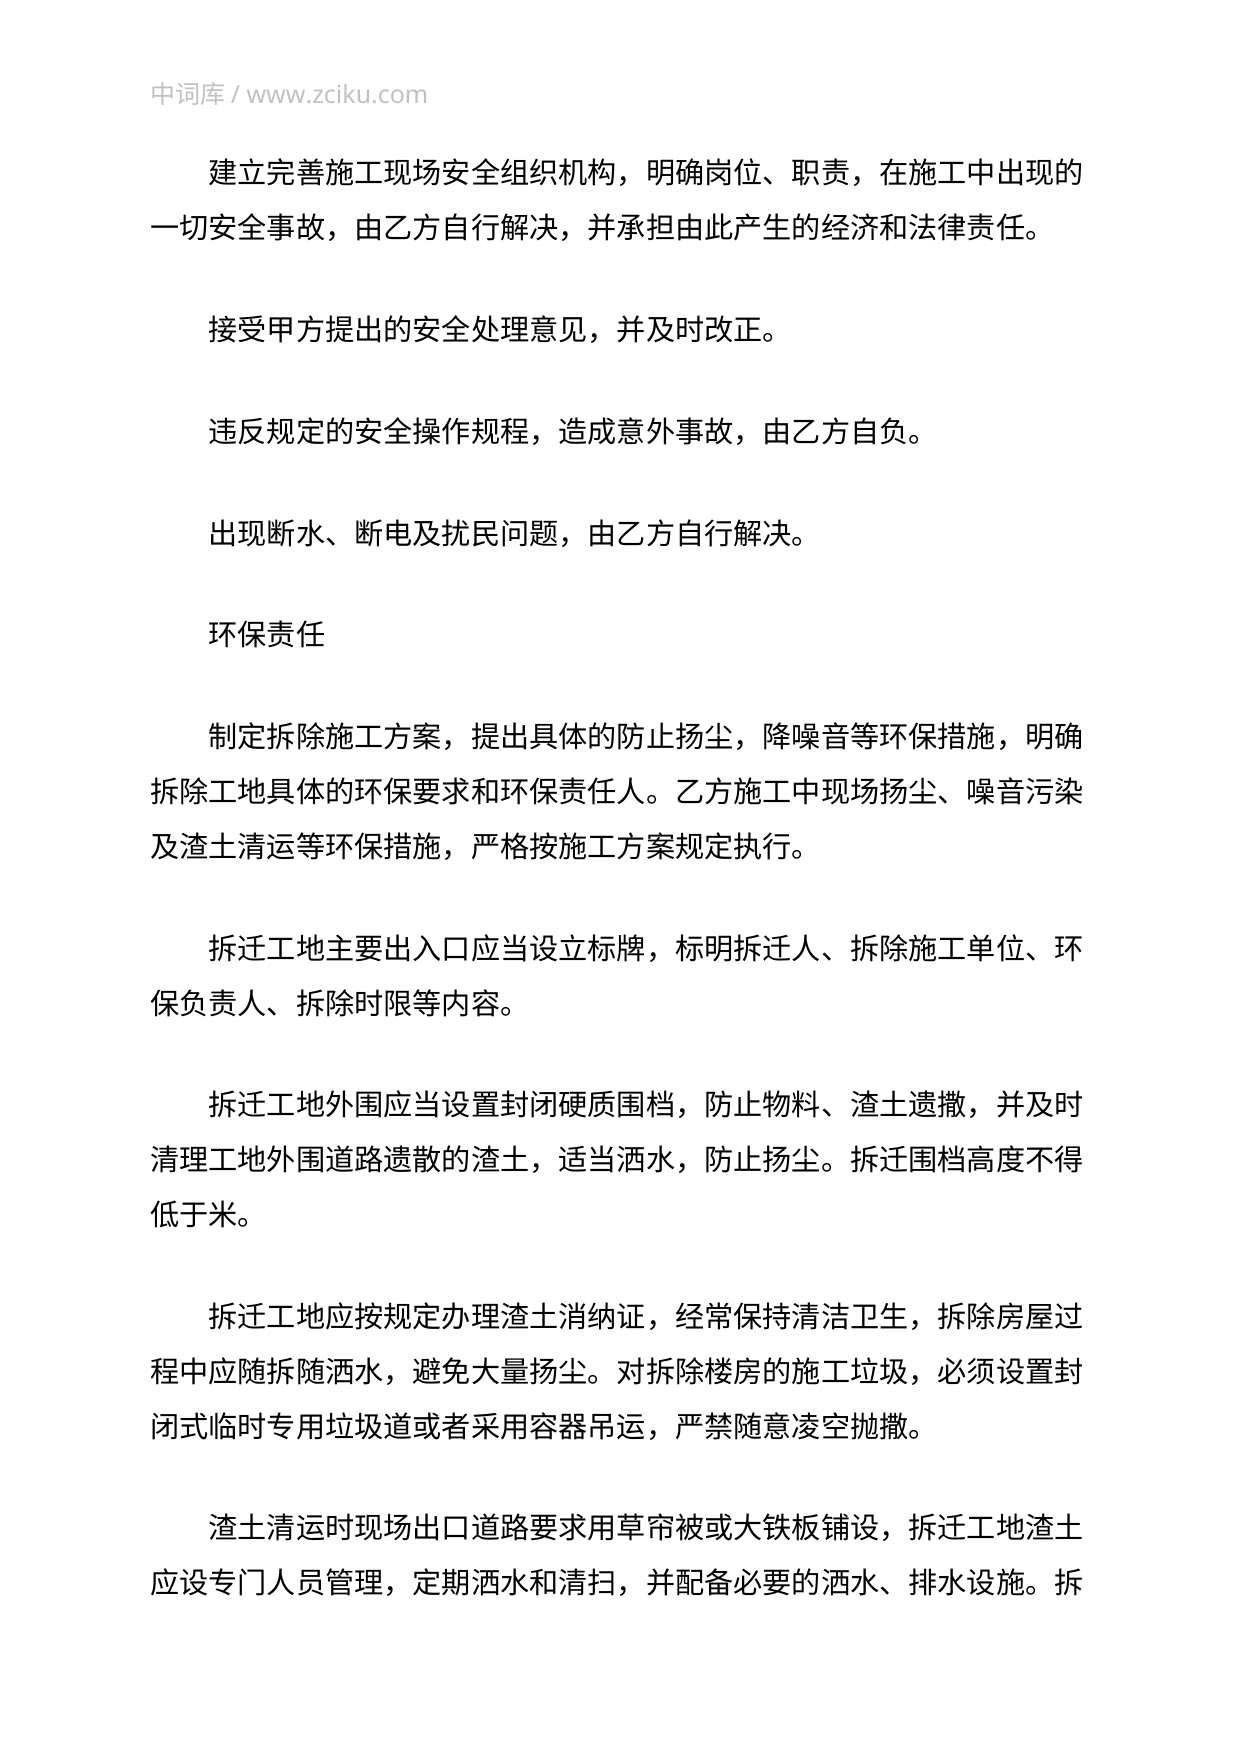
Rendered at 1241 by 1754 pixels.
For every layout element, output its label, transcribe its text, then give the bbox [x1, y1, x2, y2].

text 违反规定的安全操作规程，造成意外事故，由乙方自负。 [150, 408, 1090, 451]
text 环保责任 [150, 612, 1090, 654]
text 拆迁工地主要出入口应当设立标牌，标明拆迁人、拆除施工单位、环保负责人、拆除时限等内容。 [150, 925, 1090, 1022]
text 拆迁工地外围应当设置封闭硬质围档，防止物料、渣土遗撒，并及时清理工地外围道路遗散的渣土，适当洒水，防止扬尘。拆迁围档高度不得低于米。 [150, 1082, 1090, 1234]
text 建立完善施工现场安全组织机构，明确岗位、职责，在施工中出现的一切安全事故，由乙方自行解决，并承担由此产生的经济和法律责任。 [150, 150, 1090, 247]
text 拆迁工地应按规定办理渣土消纳证，经常保持清洁卫生，拆除房屋过程中应随拆随洒水，避免大量扬尘。对拆除楼房的施工垃圾，必须设置封闭式临时专用垃圾道或者采用容器吊运，严禁随意凌空抛撒。 [150, 1293, 1090, 1446]
text 接受甲方提出的安全处理意见，并及时改正。 [150, 307, 1090, 349]
text 出现断水、断电及扰民问题，由乙方自行解决。 [150, 510, 1090, 552]
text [150, 1505, 1090, 1602]
text 制定拆除施工方案，提出具体的防止扬尘，降噪音等环保措施，明确拆除工地具体的环保要求和环保责任人。乙方施工中现场扬尘、噪音污染及渣土清运等环保措施，严格按施工方案规定执行。 [150, 714, 1090, 866]
